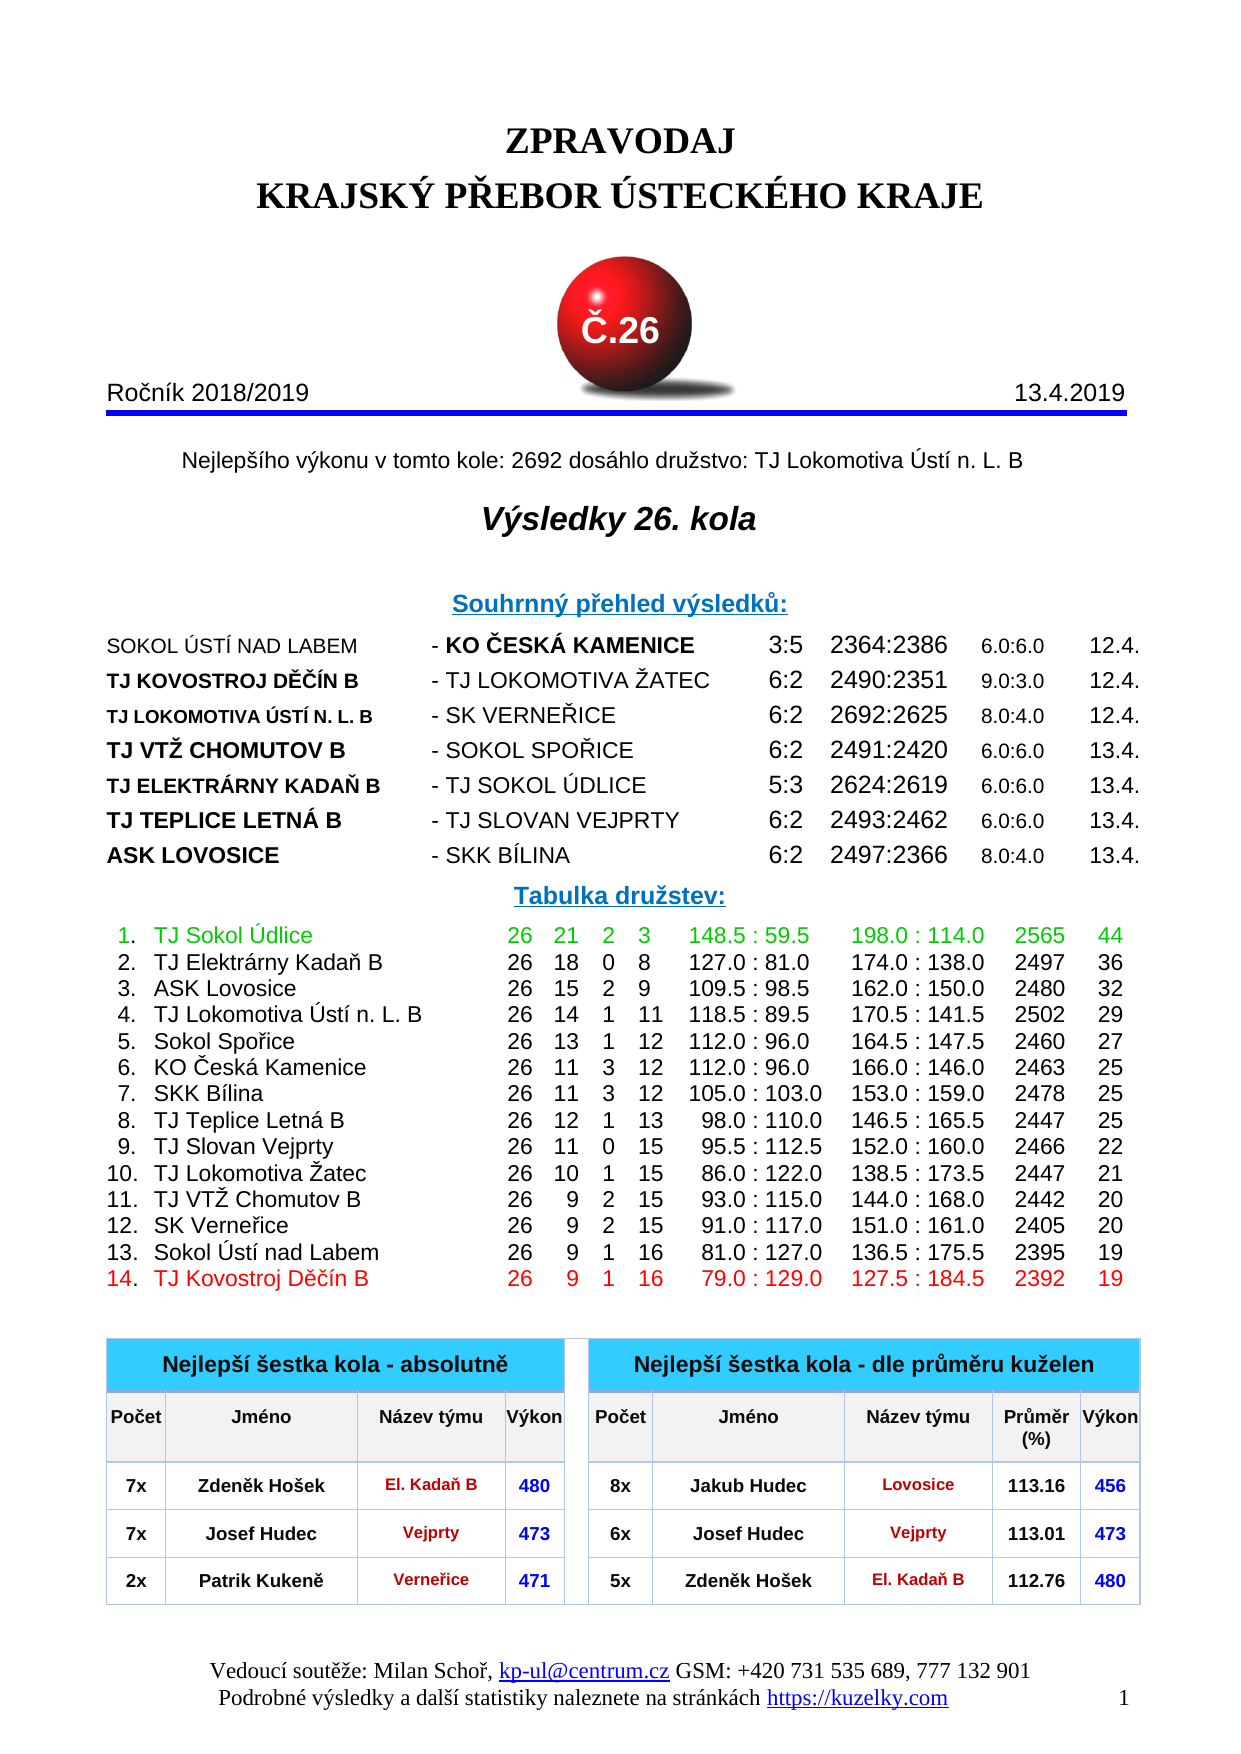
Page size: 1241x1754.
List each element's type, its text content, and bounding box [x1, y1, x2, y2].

text 4. TJ Lokomotiva Ústí n. L. B 26 14 1 11 118.5 : 89.5 170.5 : 141.5 2502 29 [106, 1001, 1134, 1028]
table_cell 5x [589, 1558, 652, 1604]
table_cell Patrik Kukeně [166, 1558, 357, 1604]
text 6. KO Česká Kamenice 26 11 3 12 112.0 : 96.0 166.0 : 146.0 2463 25 [106, 1054, 1134, 1080]
table_cell Verneřice [358, 1558, 505, 1604]
text TJ Elektrárny Kadaň B - TJ Sokol Údlice 5:3 2624:2619 6.0:6.0 13.4. [106, 770, 1134, 798]
table_cell Vejprty [358, 1510, 505, 1557]
table_cell Jakub Hudec [653, 1463, 844, 1509]
text TJ Teplice Letná B - TJ Slovan Vejprty 6:2 2493:2462 6.0:6.0 13.4. [106, 805, 1134, 833]
text 8. TJ Teplice Letná B 26 12 1 13 98.0 : 110.0 146.5 : 165.5 2447 25 [106, 1107, 1134, 1133]
table_cell Název týmu [845, 1393, 992, 1461]
table_cell 473 [1081, 1510, 1139, 1557]
table_header Nejlepší šestka kola - absolutně [107, 1339, 564, 1390]
text 12. SK Verneřice 26 9 2 15 91.0 : 117.0 151.0 : 161.0 2405 20 [106, 1212, 1134, 1238]
text 3. ASK Lovosice 26 15 2 9 109.5 : 98.5 162.0 : 150.0 2480 32 [106, 975, 1134, 1001]
text Souhrnný přehled výsledků: [94, 588, 1145, 617]
text TJ VTŽ Chomutov B - Sokol Spořice 6:2 2491:2420 6.0:6.0 13.4. [106, 735, 1134, 763]
table_cell Josef Hudec [166, 1510, 357, 1557]
text TJ Lokomotiva Ústí n. L. B - SK Verneřice 6:2 2692:2625 8.0:4.0 12.4. [106, 700, 1134, 728]
table_cell Vejprty [845, 1510, 992, 1557]
text Výsledky 26. kola [106, 499, 1134, 537]
table_cell Zdeněk Hošek [166, 1463, 357, 1509]
text 11. TJ VTŽ Chomutov B 26 9 2 15 93.0 : 115.0 144.0 : 168.0 2442 20 [106, 1186, 1134, 1212]
text Ročník 2018/2019 13.4.2019 [106, 378, 1134, 407]
table_cell 471 [506, 1558, 564, 1604]
text 10. TJ Lokomotiva Žatec 26 10 1 15 86.0 : 122.0 138.5 : 173.5 2447 21 [106, 1159, 1134, 1186]
text Sokol Ústí nad Labem - KO Česká Kamenice 3:5 2364:2386 6.0:6.0 12.4. [106, 630, 1134, 658]
text KRAJSKÝ PŘEBOR ÚSTECKÉHO KRAJE [106, 174, 1134, 217]
text TJ Kovostroj Děčín B - TJ Lokomotiva Žatec 6:2 2490:2351 9.0:3.0 12.4. [106, 665, 1134, 693]
text ZPRAVODAJ [106, 118, 1134, 161]
text 9. TJ Slovan Vejprty 26 11 0 15 95.5 : 112.5 152.0 : 160.0 2466 22 [106, 1133, 1134, 1159]
table_cell Lovosice [845, 1463, 992, 1509]
table_cell 113.16 [993, 1463, 1080, 1509]
text 2. TJ Elektrárny Kadaň B 26 18 0 8 127.0 : 81.0 174.0 : 138.0 2497 36 [106, 949, 1134, 975]
text 7. SKK Bílina 26 11 3 12 105.0 : 103.0 153.0 : 159.0 2478 25 [106, 1080, 1134, 1107]
table_cell 7x [107, 1510, 165, 1557]
table_cell El. Kadaň B [358, 1463, 505, 1509]
table_cell 6x [589, 1510, 652, 1557]
table_cell 480 [506, 1463, 564, 1509]
text ASK Lovosice - SKK Bílina 6:2 2497:2366 8.0:4.0 13.4. [106, 840, 1134, 868]
text 14. TJ Kovostroj Děčín B 26 9 1 16 79.0 : 129.0 127.5 : 184.5 2392 19 [106, 1265, 1134, 1291]
text 1. TJ Sokol Údlice 26 21 2 3 148.5 : 59.5 198.0 : 114.0 2565 44 [106, 922, 1134, 949]
table_cell 2x [107, 1558, 165, 1604]
text Č.26 [106, 308, 1134, 352]
text 5. Sokol Spořice 26 13 1 12 112.0 : 96.0 164.5 : 147.5 2460 27 [106, 1028, 1134, 1054]
text Tabulka družstev: [94, 881, 1145, 910]
table_cell Jméno [653, 1393, 844, 1461]
table_cell Zdeněk Hošek [653, 1558, 844, 1604]
table_cell 8x [589, 1463, 652, 1509]
table_header [565, 1339, 588, 1604]
table_cell Jméno [166, 1393, 357, 1461]
table_cell Výkon [506, 1393, 564, 1461]
table_header Nejlepší šestka kola - dle průměru kuželen [589, 1339, 1139, 1390]
table_cell Výkon [1081, 1393, 1139, 1461]
text 13. Sokol Ústí nad Labem 26 9 1 16 81.0 : 127.0 136.5 : 175.5 2395 19 [106, 1238, 1134, 1265]
table_cell 456 [1081, 1463, 1139, 1509]
table_cell 112.76 [993, 1558, 1080, 1604]
table_cell Josef Hudec [653, 1510, 844, 1557]
table_cell 113.01 [993, 1510, 1080, 1557]
table_cell Počet [107, 1393, 165, 1461]
table_cell Název týmu [358, 1393, 505, 1461]
text Nejlepšího výkonu v tomto kole: 2692 dosáhlo družstvo: TJ Lokomotiva Ústí n. L. B [106, 447, 1134, 474]
table_cell 480 [1081, 1558, 1139, 1604]
table_cell 473 [506, 1510, 564, 1557]
table_cell Počet [589, 1393, 652, 1461]
table_cell El. Kadaň B [845, 1558, 992, 1604]
table_cell Průměr (%) [993, 1393, 1080, 1461]
table_cell 7x [107, 1463, 165, 1509]
